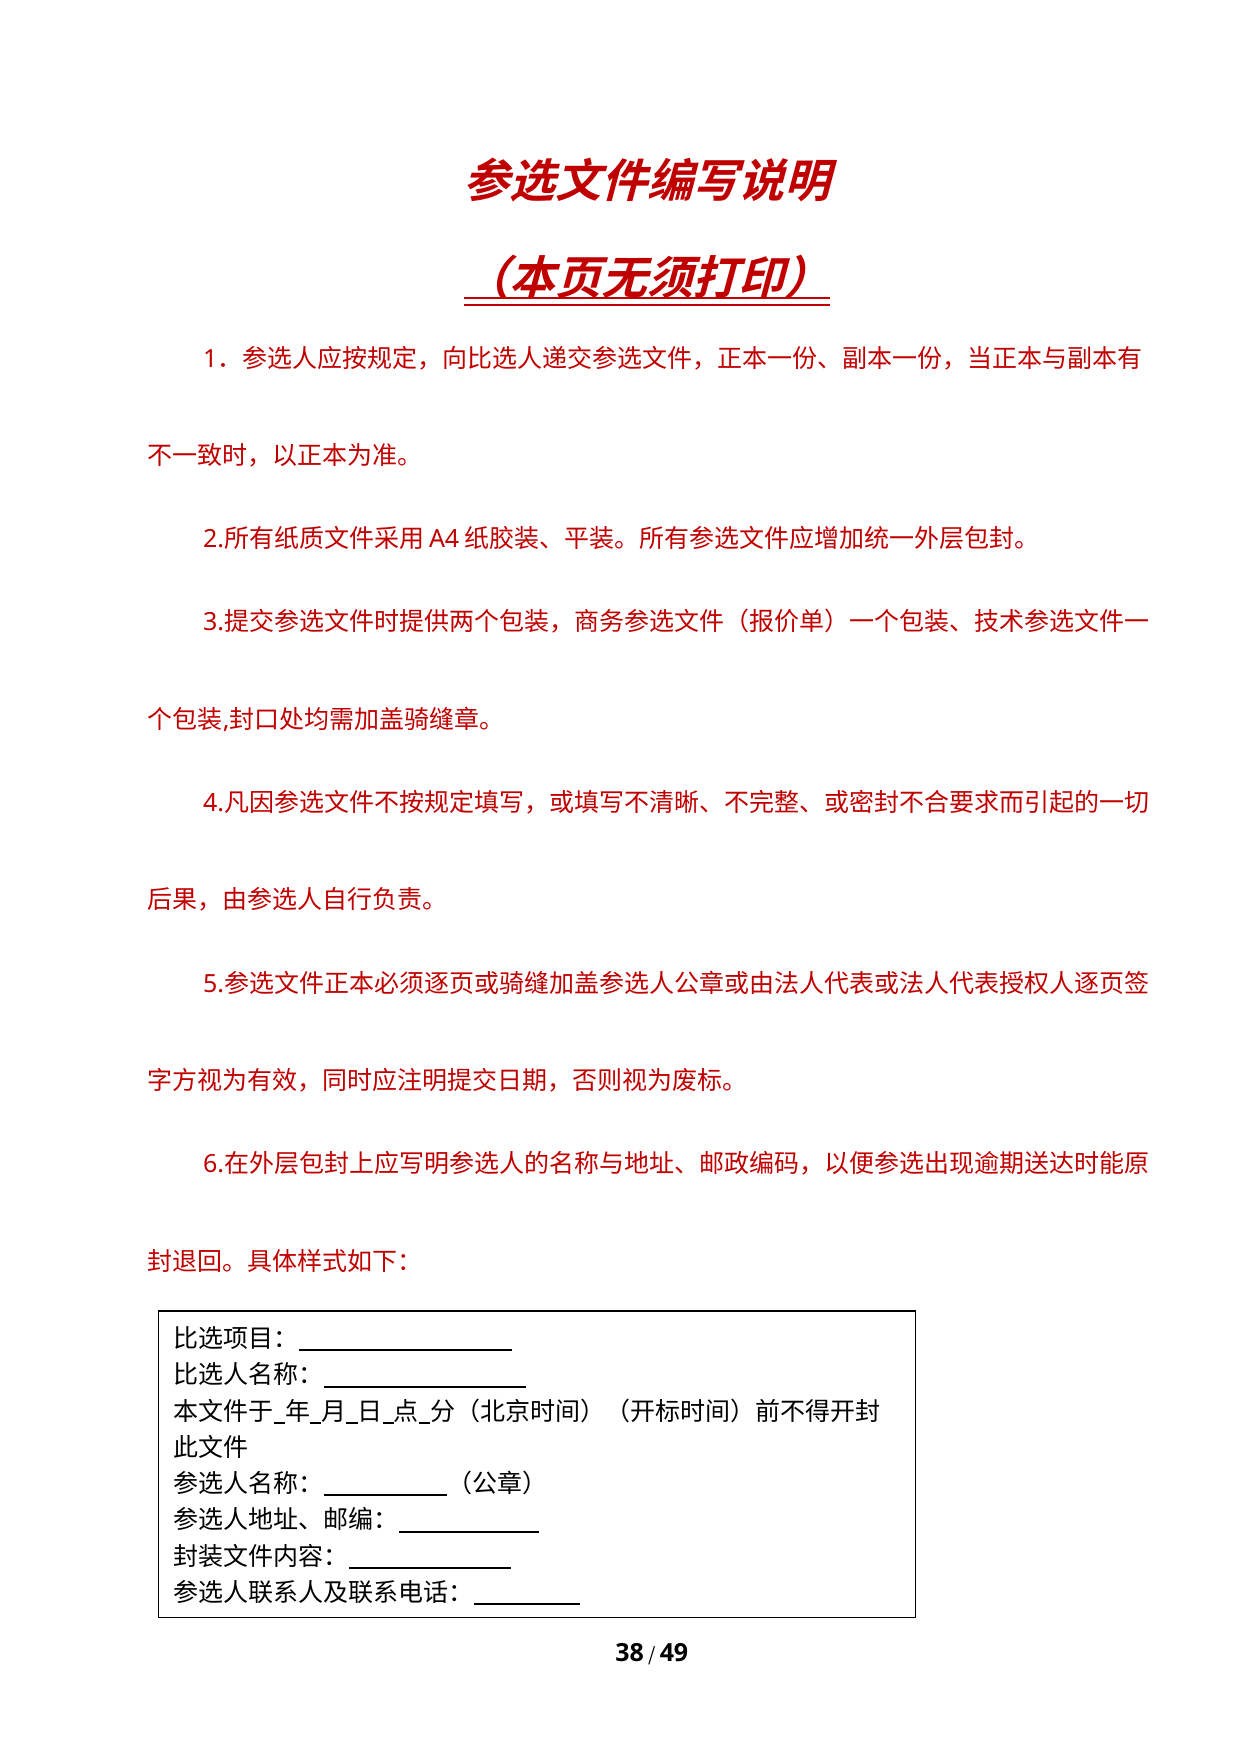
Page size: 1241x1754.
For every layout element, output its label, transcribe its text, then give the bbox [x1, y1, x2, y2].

text （本页无须打印） [148, 226, 1152, 324]
text 4.凡因参选文件不按规定填写，或填写不清晰、不完整、或密封不合要求而引起的一切后果，由参选人自行负责。 [148, 768, 1152, 931]
text 5.参选文件正本必须逐页或骑缝加盖参选人公章或由法人代表或法人代表授权人逐页签字方视为有效，同时应注明提交日期，否则视为废标。 [148, 949, 1152, 1111]
text 3.提交参选文件时提供两个包装，商务参选文件（报价单）一个包装、技术参选文件一个包装,封口处均需加盖骑缝章。 [148, 587, 1152, 750]
text 2.所有纸质文件采用A4纸胶装、平装。所有参选文件应增加统一外层包封。 [148, 504, 1152, 569]
text 参选文件编写说明 [148, 129, 1152, 226]
text 1．参选人应按规定，向比选人递交参选文件，正本一份、副本一份，当正本与副本有不一致时，以正本为准。 [148, 324, 1152, 486]
text 6.在外层包封上应写明参选人的名称与地址、邮政编码，以便参选出现逾期送达时能原封退回。具体样式如下： [148, 1129, 1152, 1292]
